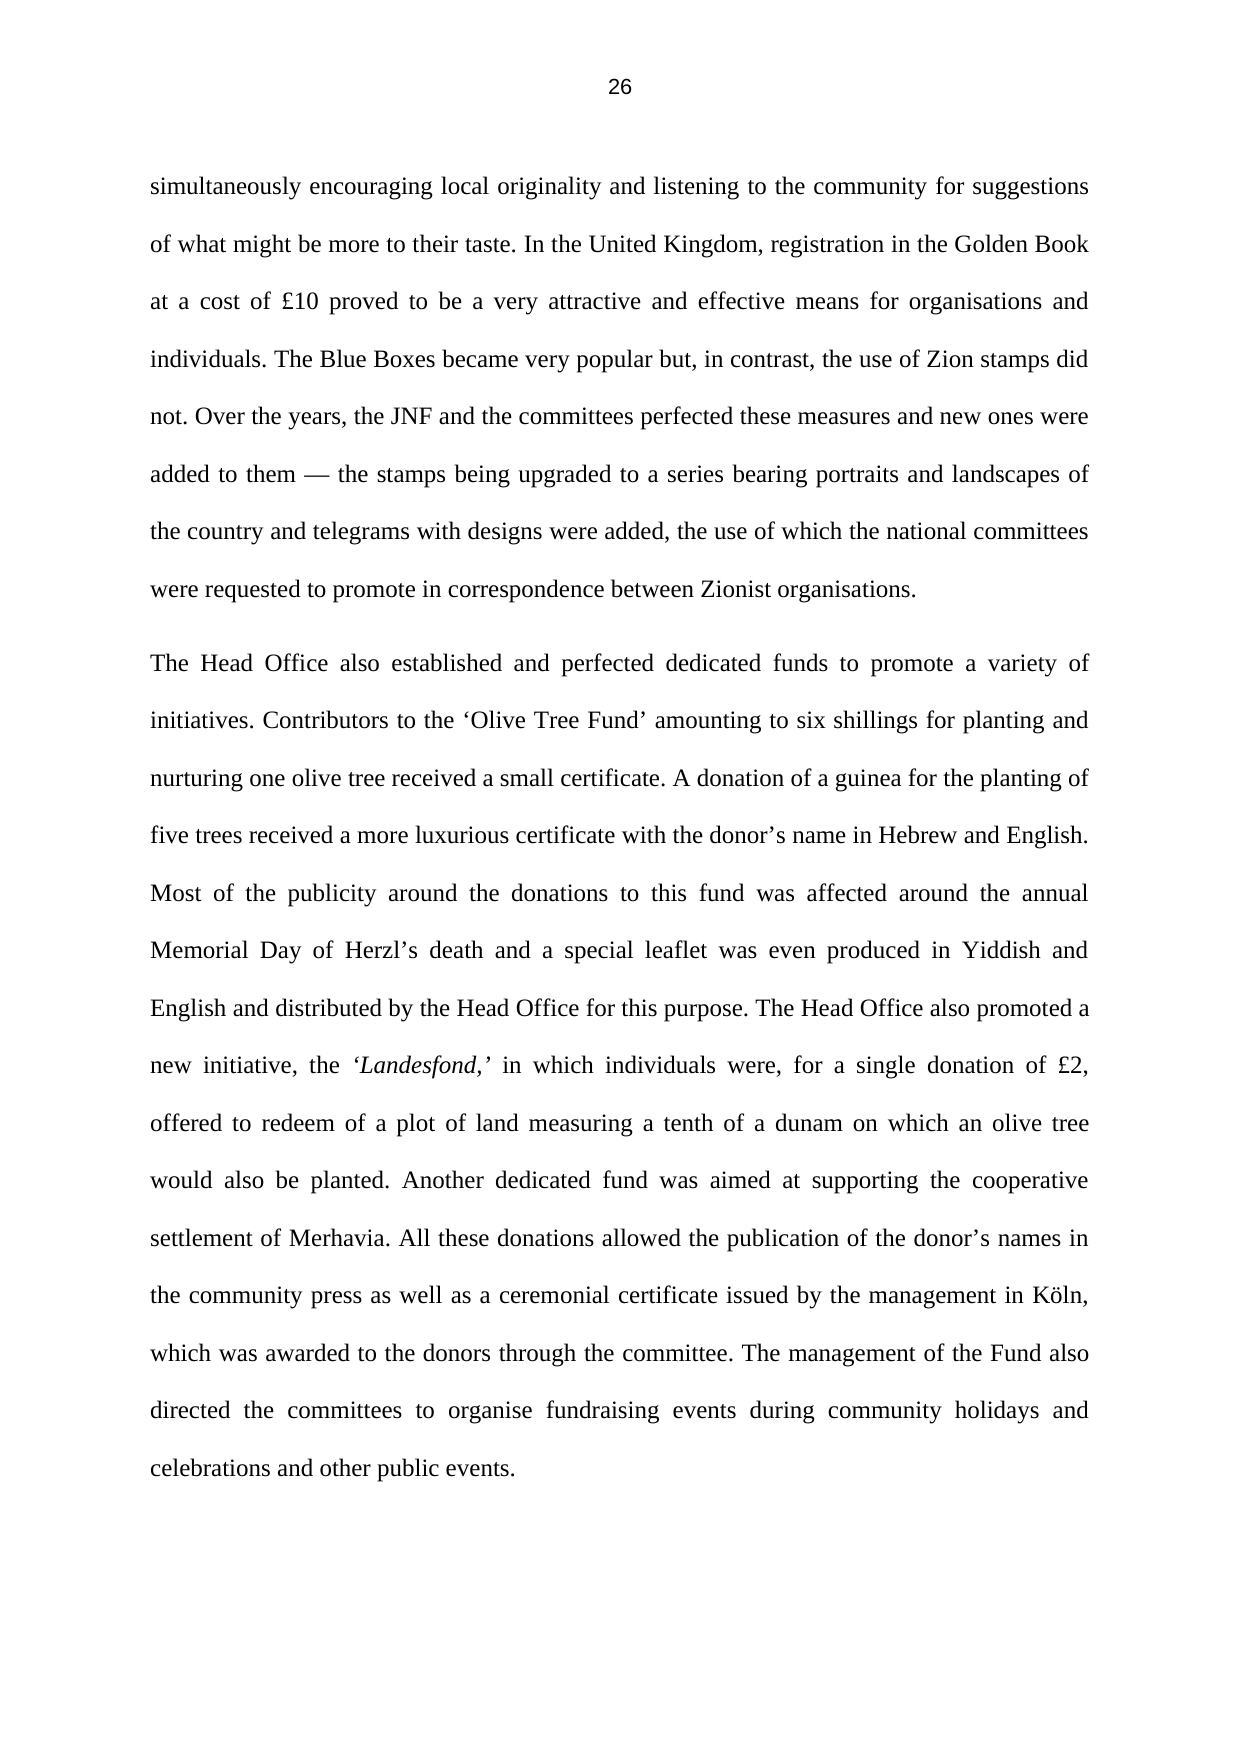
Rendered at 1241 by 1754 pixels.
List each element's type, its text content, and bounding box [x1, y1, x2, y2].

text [150, 171, 1090, 603]
text The Head Office also established and perfected dedicated funds to promote a variety of initiatives. Contributors to the ‘Olive Tree Fund’ amounting to six shillings for planting and nurturing one olive tree received a small certificate. A donation of a guinea for the planting of five trees received a more luxurious certificate with the donor’s name in Hebrew and English. Most of the publicity around the donations to this fund was affected around the annual Memorial Day of Herzl’s death and a special leaflet was even produced in Yiddish and English and distributed by the Head Office for this purpose. The Head Office also promoted a new initiative, the ‘Landesfond,’ in which individuals were, for a single donation of £2, offered to redeem of a plot of land measuring a tenth of a dunam on which an olive tree would also be planted. Another dedicated fund was aimed at supporting the cooperative settlement of Merhavia. All these donations allowed the publication of the donor’s names in the community press as well as a ceremonial certificate issued by the management in Köln, which was awarded to the donors through the committee. The management of the Fund also directed the committees to organise fundraising events during community holidays and celebrations and other public events. [150, 648, 1090, 1482]
